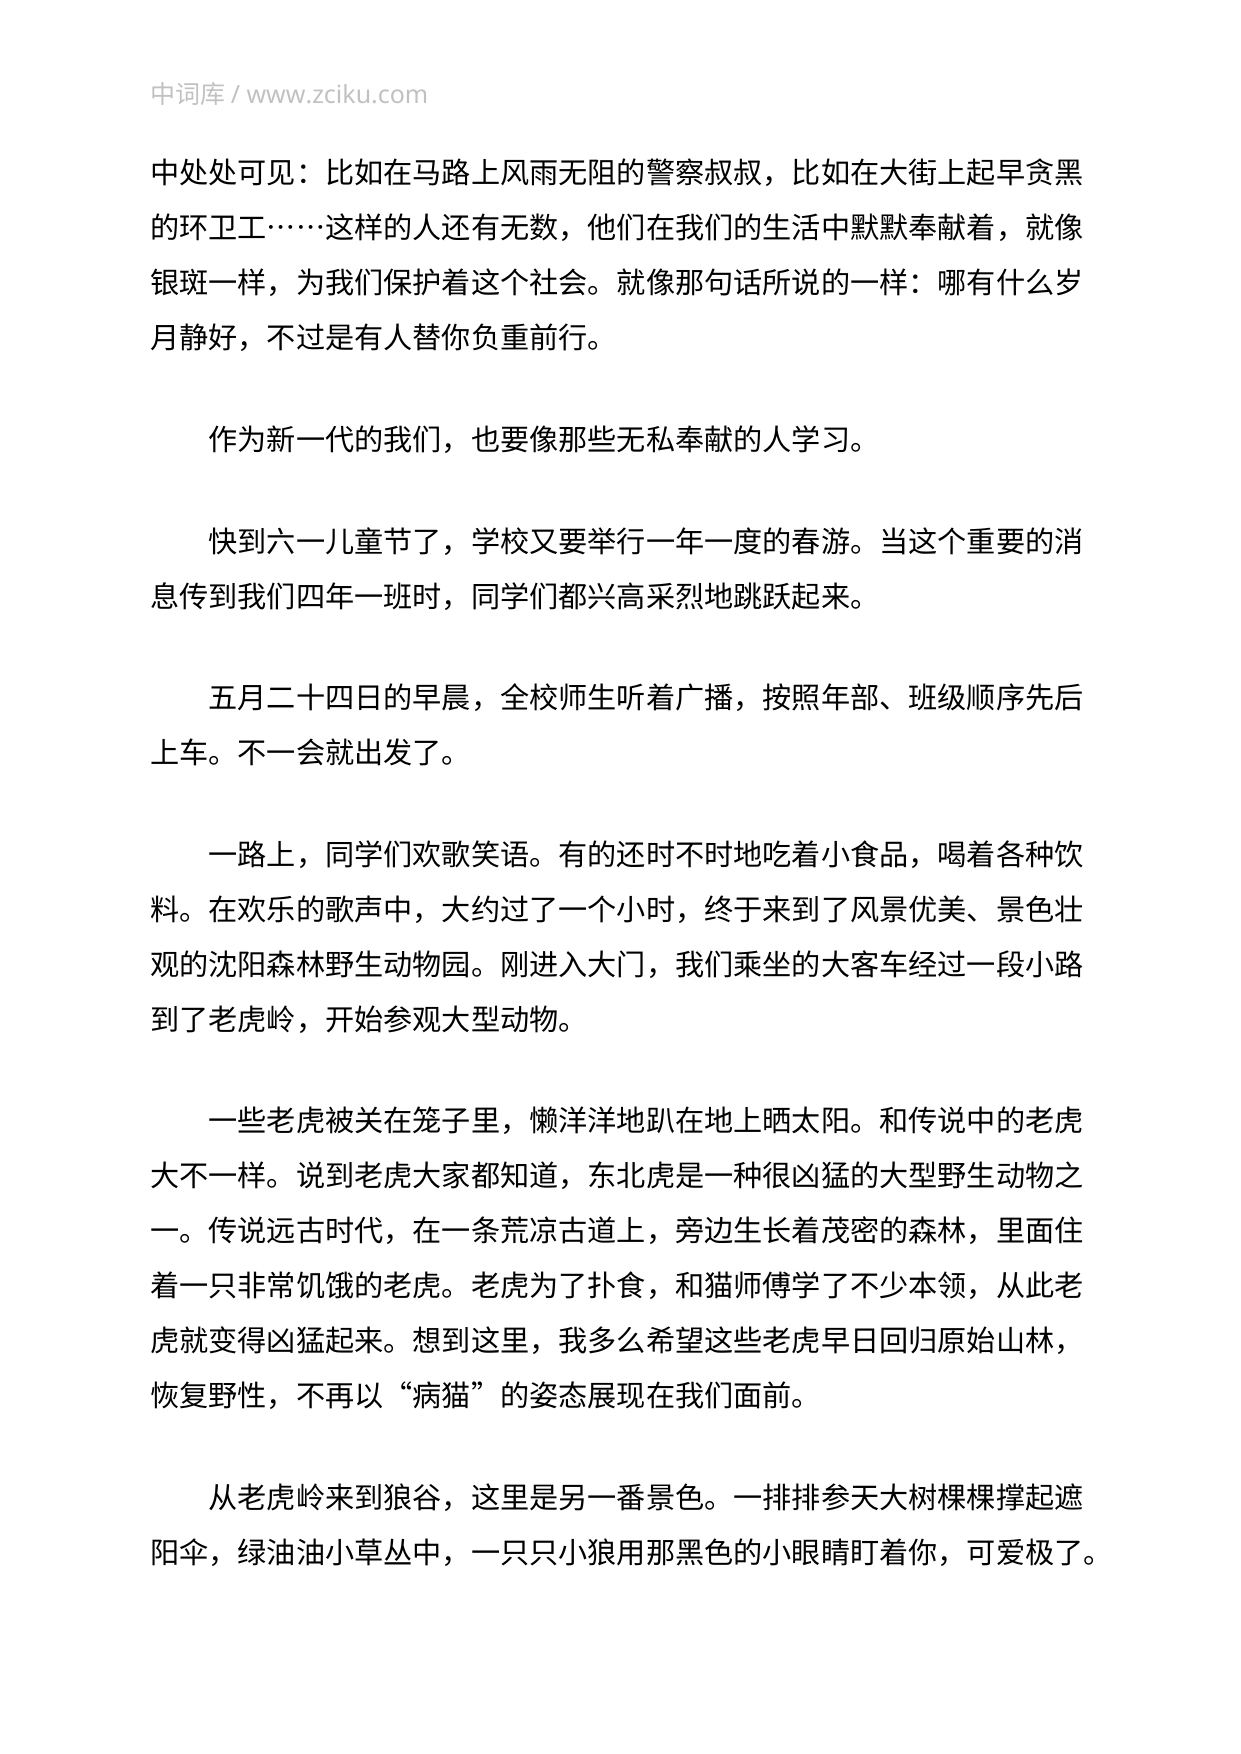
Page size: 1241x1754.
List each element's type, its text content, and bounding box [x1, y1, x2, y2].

text 一些老虎被关在笼子里，懒洋洋地趴在地上晒太阳。和传说中的老虎大不一样。说到老虎大家都知道，东北虎是一种很凶猛的大型野生动物之一。传说远古时代，在一条荒凉古道上，旁边生长着茂密的森林，里面住着一只非常饥饿的老虎。老虎为了扑食，和猫师傅学了不少本领，从此老虎就变得凶猛起来。想到这里，我多么希望这些老虎早日回归原始山林，恢复野性，不再以“病猫”的姿态展现在我们面前。 [150, 1098, 1090, 1415]
text 作为新一代的我们，也要像那些无私奉献的人学习。 [150, 416, 1090, 459]
text 一路上，同学们欢歌笑语。有的还时不时地吃着小食品，喝着各种饮料。在欢乐的歌声中，大约过了一个小时，终于来到了风景优美、景色壮观的沈阳森林野生动物园。刚进入大门，我们乘坐的大客车经过一段小路到了老虎岭，开始参观大型动物。 [150, 832, 1090, 1038]
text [150, 1474, 1090, 1571]
text 五月二十四日的早晨，全校师生听着广播，按照年部、班级顺序先后上车。不一会就出发了。 [150, 675, 1090, 772]
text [150, 150, 1090, 357]
text 快到六一儿童节了，学校又要举行一年一度的春游。当这个重要的消息传到我们四年一班时，同学们都兴高采烈地跳跃起来。 [150, 518, 1090, 615]
